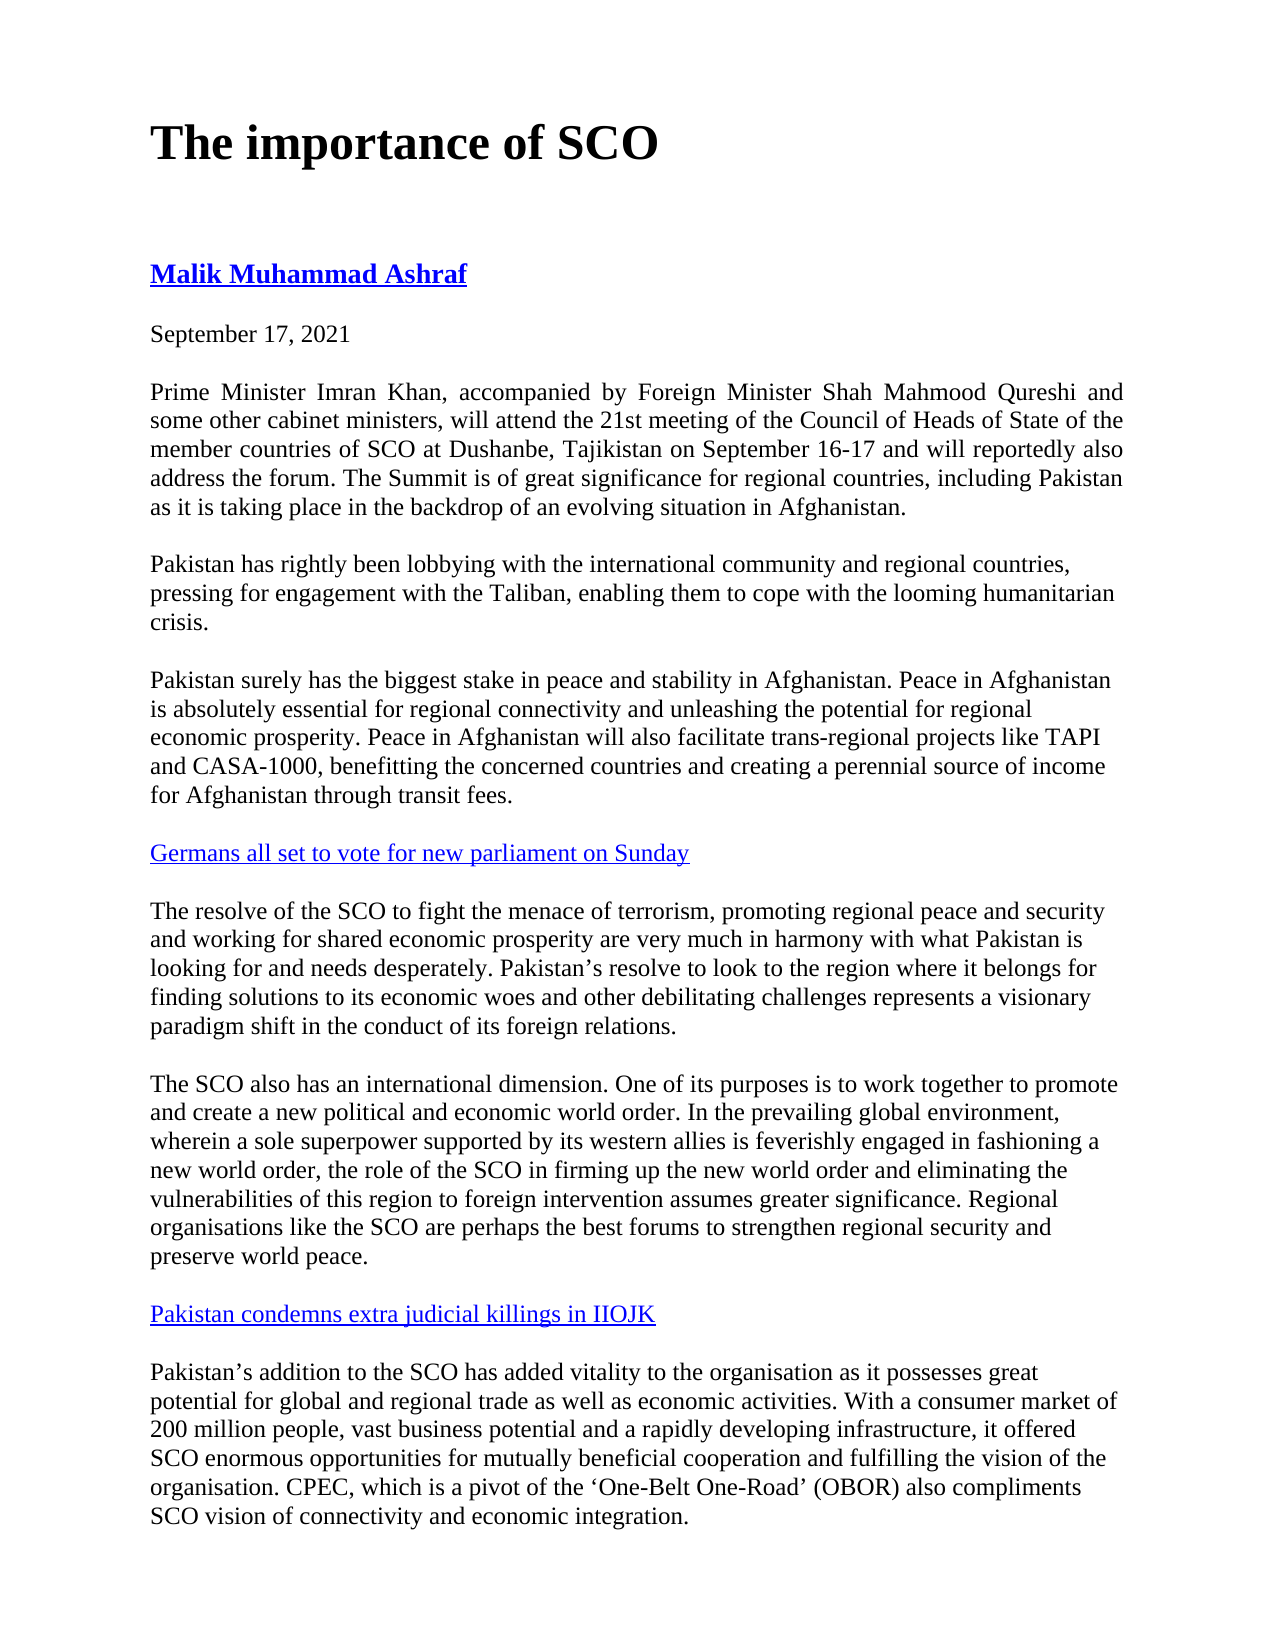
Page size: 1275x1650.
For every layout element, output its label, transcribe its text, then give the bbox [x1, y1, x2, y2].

text September 17, 2021 [150, 319, 1125, 347]
text The resolve of the SCO to fight the menace of terrorism, promoting regional peace and security and working for shared economic prosperity are very much in harmony with what Pakistan is looking for and needs desperately. Pakistan’s resolve to look to the region where it belongs for finding solutions to its economic woes and other debilitating challenges represents a visionary paradigm shift in the conduct of its foreign relations. [150, 896, 1125, 1039]
text Pakistan surely has the biggest stake in peace and stability in Afghanistan. Peace in Afghanistan is absolutely essential for regional connectivity and unleashing the potential for regional economic prosperity. Peace in Afghanistan will also facilitate trans-regional projects like TAPI and CASA-1000, benefitting the concerned countries and creating a perennial source of income for Afghanistan through transit fees. [150, 665, 1125, 809]
text Prime Minister Imran Khan, accompanied by Foreign Minister Shah Mahmood Qureshi and some other cabinet ministers, will attend the 21st meeting of the Council of Heads of State of the member countries of SCO at Dushanbe, Tajikistan on September 16-17 and will reportedly also address the forum. The Summit is of great significance for regional countries, including Pakistan as it is taking place in the backdrop of an evolving situation in Afghanistan. [150, 377, 1125, 520]
text The SCO also has an international dimension. One of its purposes is to work together to promote and create a new political and economic world order. In the prevailing global environment, wherein a sole superpower supported by its western allies is feverishly engaged in fashioning a new world order, the role of the SCO in firming up the new world order and eliminating the vulnerabilities of this region to foreign intervention assumes greater significance. Regional organisations like the SCO are perhaps the best forums to strengthen regional security and preserve world peace. [150, 1069, 1125, 1270]
text Germans all set to vote for new parliament on Sunday [150, 838, 1125, 867]
text Pakistan has rightly been lobbying with the international community and regional countries, pressing for engagement with the Taliban, enabling them to cope with the looming humanitarian crisis. [150, 549, 1125, 636]
text Pakistan condemns extra judicial killings in IIOJK [150, 1299, 1125, 1328]
text Malik Muhammad Ashraf [150, 257, 1125, 289]
text The importance of SCO [150, 112, 1125, 170]
text Pakistan’s addition to the SCO has added vitality to the organisation as it possesses great potential for global and regional trade as well as economic activities. With a consumer market of 200 million people, vast business potential and a rapidly developing infrastructure, it offered SCO enormous opportunities for mutually beneficial cooperation and fulfilling the vision of the organisation. CPEC, which is a pivot of the ‘One-Belt One-Road’ (OBOR) also compliments SCO vision of connectivity and economic integration. [150, 1357, 1125, 1529]
